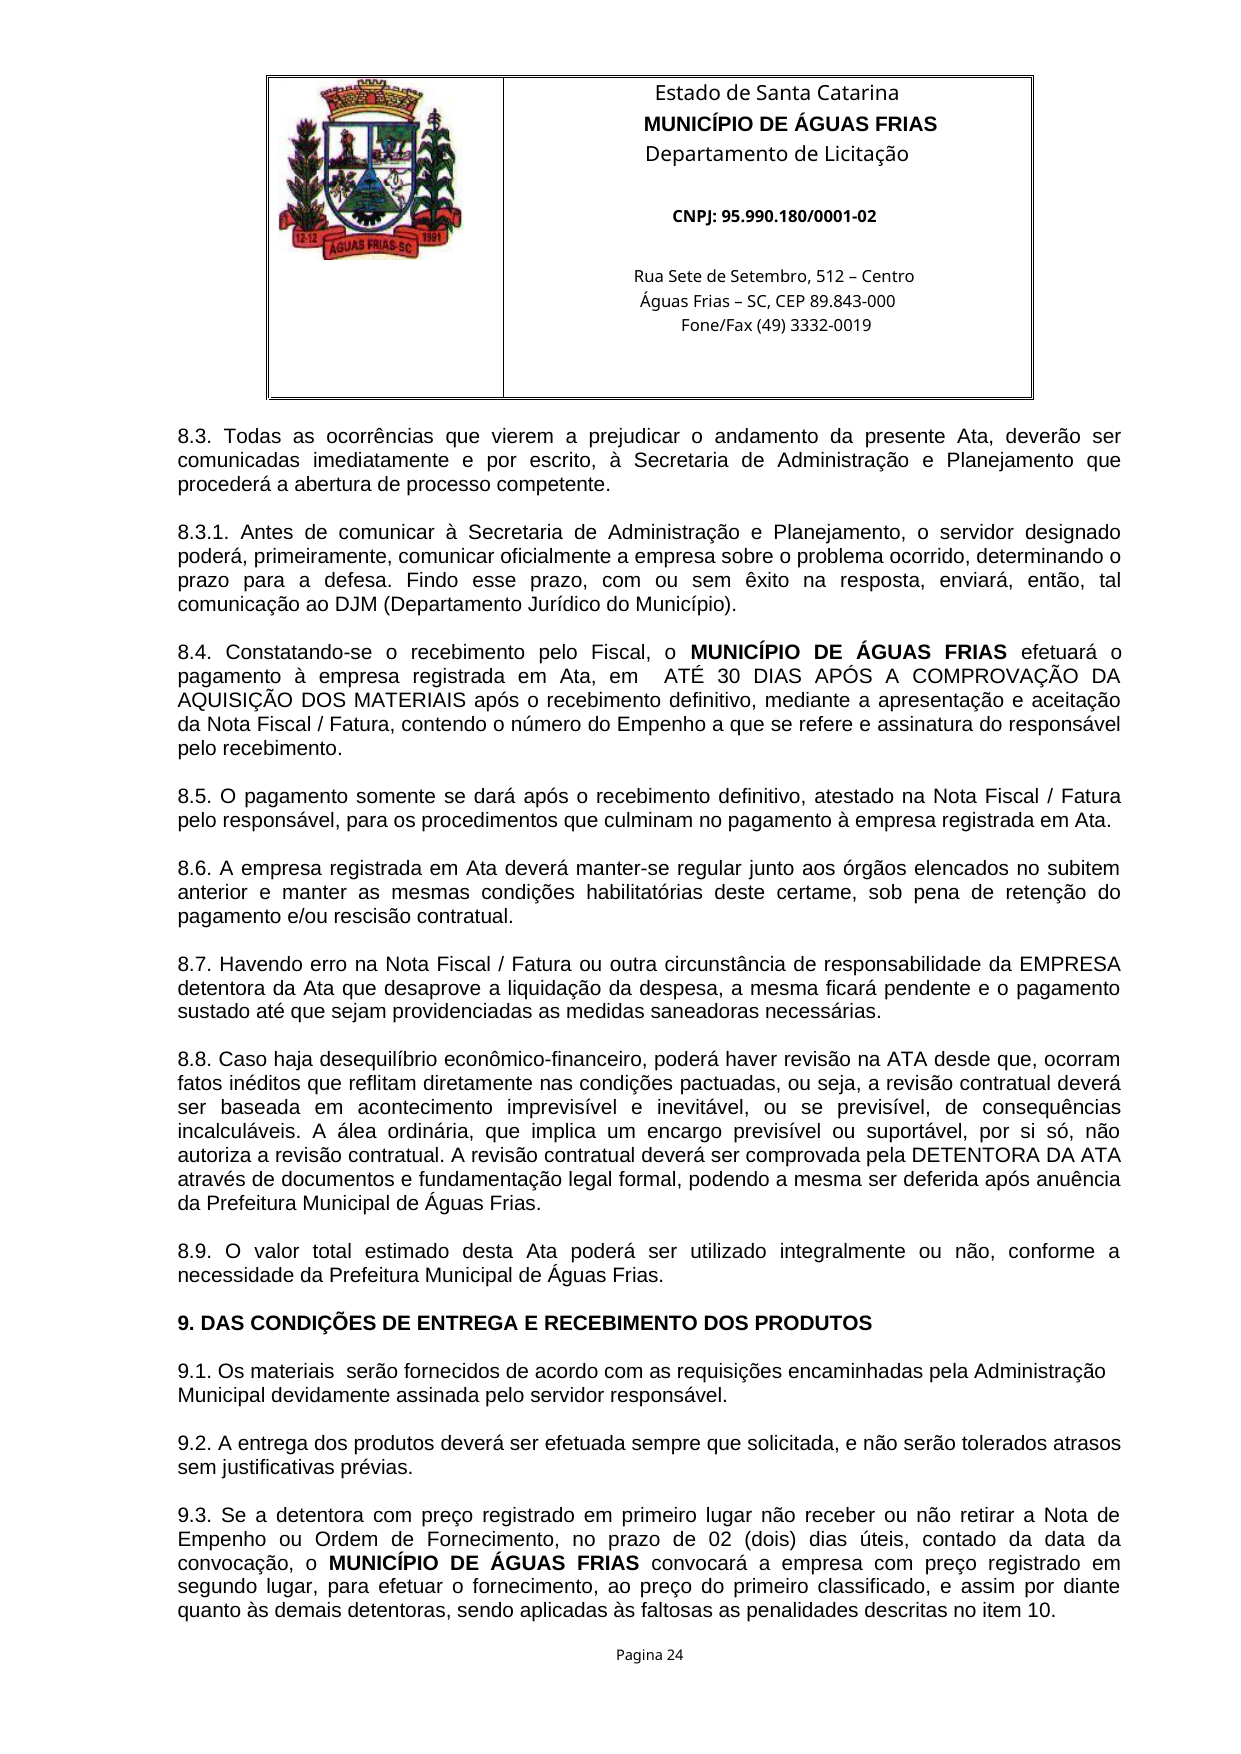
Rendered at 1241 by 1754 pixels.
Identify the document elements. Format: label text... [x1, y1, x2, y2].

text 8.3.1. Antes de comunicar à Secretaria de Administração e Planejamento, o servidor designado poderá, primeiramente, comunicar oficialmente a empresa sobre o problema ocorrido, determinando o prazo para a defesa. Findo esse prazo, com ou sem êxito na resposta, enviará, então, tal comunicação ao DJM (Departamento Jurídico do Município). [177, 520, 1122, 616]
text 9.2. A entrega dos produtos deverá ser efetuada sempre que solicitada, e não serão tolerados atrasos sem justificativas prévias. [177, 1431, 1122, 1478]
text 8.7. Havendo erro na Nota Fiscal / Fatura ou outra circunstância de responsabilidade da EMPRESA detentora da Ata que desaprove a liquidação da despesa, a mesma ficará pendente e o pagamento sustado até que sejam providenciadas as medidas saneadoras necessárias. [177, 951, 1122, 1023]
text 8.8. Caso haja desequilíbrio econômico-financeiro, poderá haver revisão na ATA desde que, ocorram fatos inéditos que reflitam diretamente nas condições pactuadas, ou seja, a revisão contratual deverá ser baseada em acontecimento imprevisível e inevitável, ou se previsível, de consequências incalculáveis. A álea ordinária, que implica um encargo previsível ou suportável, por si só, não autoriza a revisão contratual. A revisão contratual deverá ser comprovada pela DETENTORA DA ATA através de documentos e fundamentação legal formal, podendo a mesma ser deferida após anuência da Prefeitura Municipal de Águas Frias. [177, 1047, 1122, 1215]
text 8.3. Todas as ocorrências que vierem a prejudicar o andamento da presente Ata, deverão ser comunicadas imediatamente e por escrito, à Secretaria de Administração e Planejamento que procederá a abertura de processo competente. [177, 424, 1122, 496]
text 9.1. Os materiais serão fornecidos de acordo com as requisições encaminhadas pela Administração Municipal devidamente assinada pelo servidor responsável. [177, 1359, 1122, 1407]
text 9. DAS CONDIÇÕES DE ENTREGA E RECEBIMENTO DOS PRODUTOS [177, 1311, 1122, 1335]
picture [278, 78, 465, 260]
text 8.4. Constatando-se o recebimento pelo Fiscal, o MUNICÍPIO DE ÁGUAS FRIAS efetuará o pagamento à empresa registrada em Ata, em ATÉ 30 DIAS APÓS A COMPROVAÇÃO DA AQUISIÇÃO DOS MATERIAIS após o recebimento definitivo, mediante a apresentação e aceitação da Nota Fiscal / Fatura, contendo o número do Empenho a que se refere e assinatura do responsável pelo recebimento. [177, 640, 1122, 760]
text 8.9. O valor total estimado desta Ata poderá ser utilizado integralmente ou não, conforme a necessidade da Prefeitura Municipal de Águas Frias. [177, 1239, 1122, 1287]
text 9.3. Se a detentora com preço registrado em primeiro lugar não receber ou não retirar a Nota de Empenho ou Ordem de Fornecimento, no prazo de 02 (dois) dias úteis, contado da data da convocação, o MUNICÍPIO DE ÁGUAS FRIAS convocará a empresa com preço registrado em segundo lugar, para efetuar o fornecimento, ao preço do primeiro classificado, e assim por diante quanto às demais detentoras, sendo aplicadas às faltosas as penalidades descritas no item 10. [177, 1502, 1122, 1622]
text 8.6. A empresa registrada em Ata deverá manter-se regular junto aos órgãos elencados no subitem anterior e manter as mesmas condições habilitatórias deste certame, sob pena de retenção do pagamento e/ou rescisão contratual. [177, 856, 1122, 927]
text 8.5. O pagamento somente se dará após o recebimento definitivo, atestado na Nota Fiscal / Fatura pelo responsável, para os procedimentos que culminam no pagamento à empresa registrada em Ata. [177, 784, 1122, 832]
